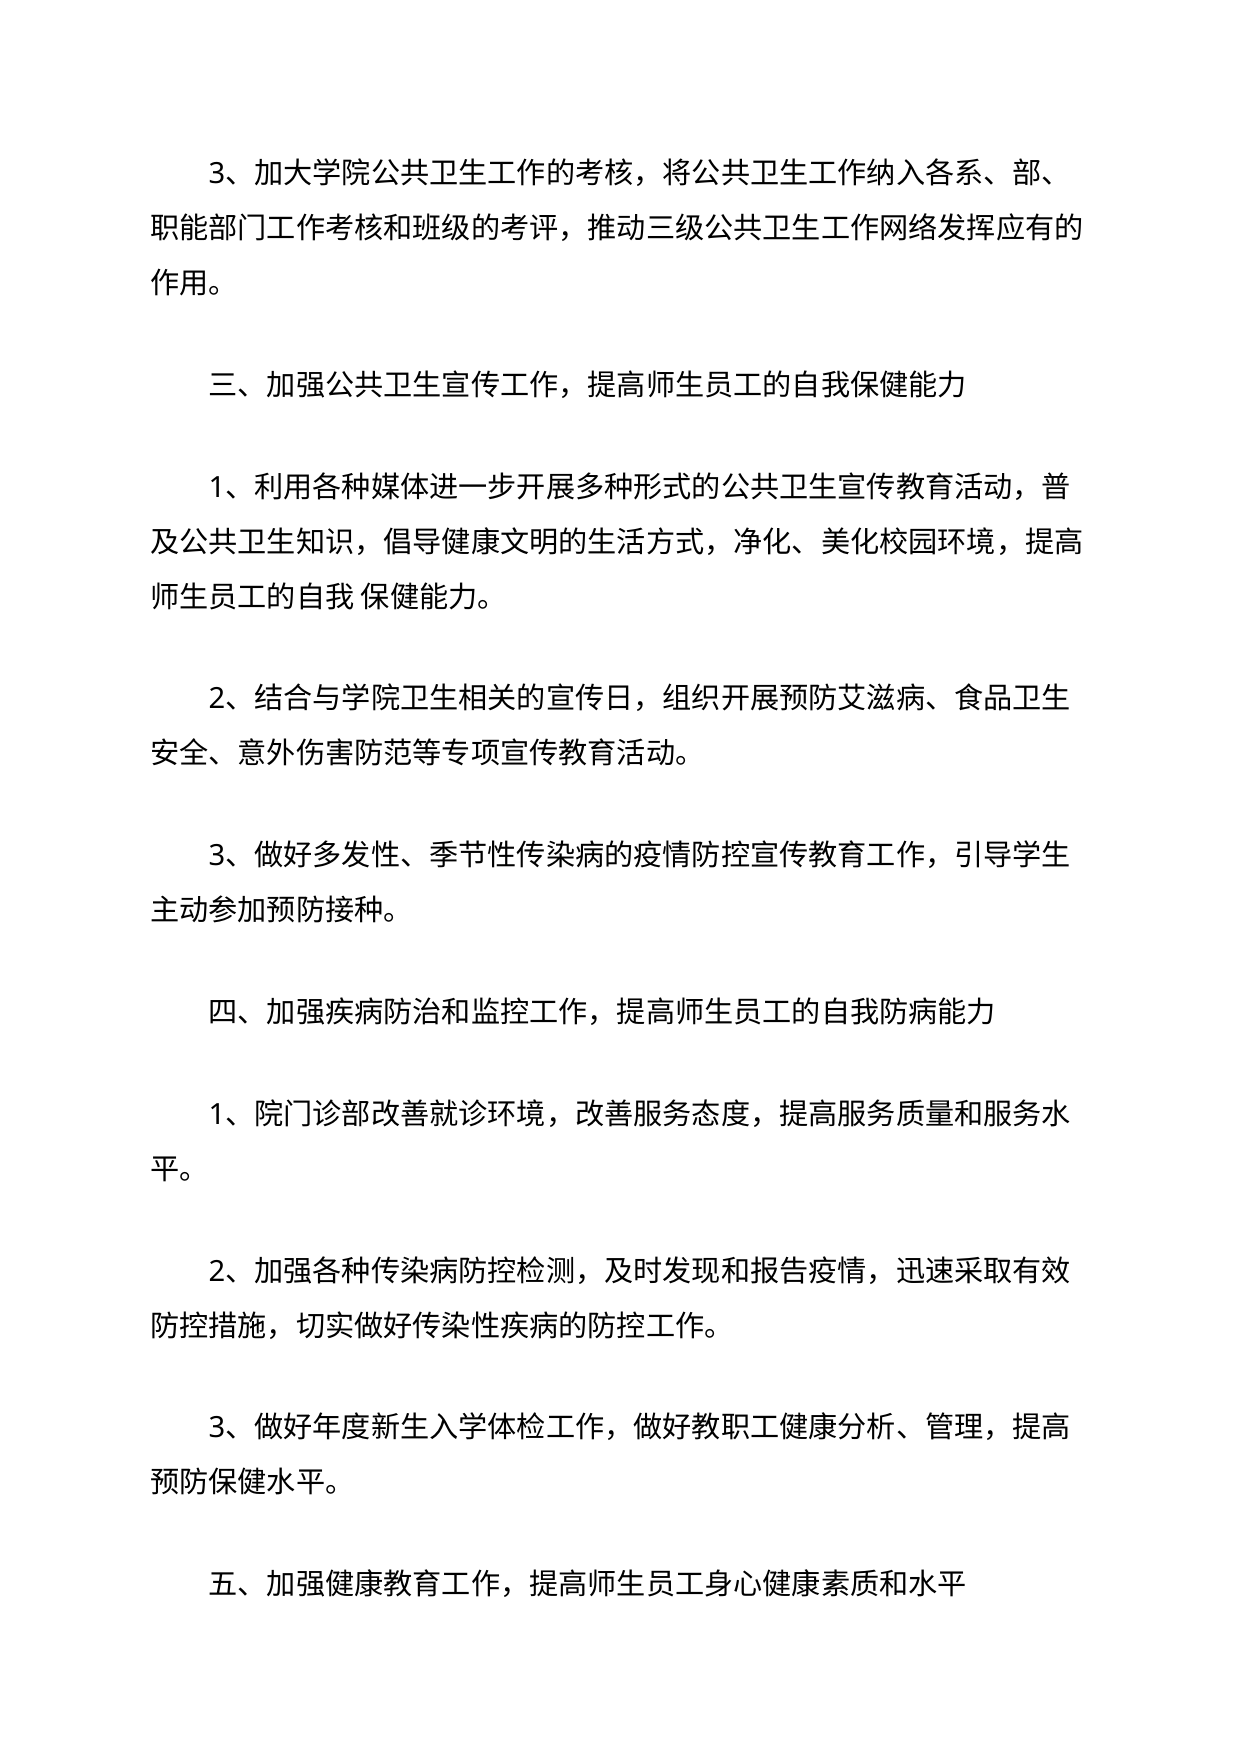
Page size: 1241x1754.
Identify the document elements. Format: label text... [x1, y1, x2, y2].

text 三、加强公共卫生宣传工作，提高师生员工的自我保健能力 [150, 362, 1090, 404]
text 1、利用各种媒体进一步开展多种形式的公共卫生宣传教育活动，普及公共卫生知识，倡导健康文明的生活方式，净化、美化校园环境，提高师生员工的自我 保健能力。 [150, 463, 1090, 616]
text 四、加强疾病防治和监控工作，提高师生员工的自我防病能力 [150, 989, 1090, 1031]
text 3、做好多发性、季节性传染病的疫情防控宣传教育工作，引导学生主动参加预防接种。 [150, 832, 1090, 929]
text 1、院门诊部改善就诊环境，改善服务态度，提高服务质量和服务水平。 [150, 1090, 1090, 1188]
text 五、加强健康教育工作，提高师生员工身心健康素质和水平 [150, 1561, 1090, 1603]
text 3、加大学院公共卫生工作的考核，将公共卫生工作纳入各系、部、职能部门工作考核和班级的考评，推动三级公共卫生工作网络发挥应有的作用。 [150, 150, 1090, 302]
text 2、结合与学院卫生相关的宣传日，组织开展预防艾滋病、食品卫生安全、意外伤害防范等专项宣传教育活动。 [150, 675, 1090, 772]
text 2、加强各种传染病防控检测，及时发现和报告疫情，迅速采取有效防控措施，切实做好传染性疾病的防控工作。 [150, 1247, 1090, 1344]
text 3、做好年度新生入学体检工作，做好教职工健康分析、管理，提高预防保健水平。 [150, 1404, 1090, 1501]
